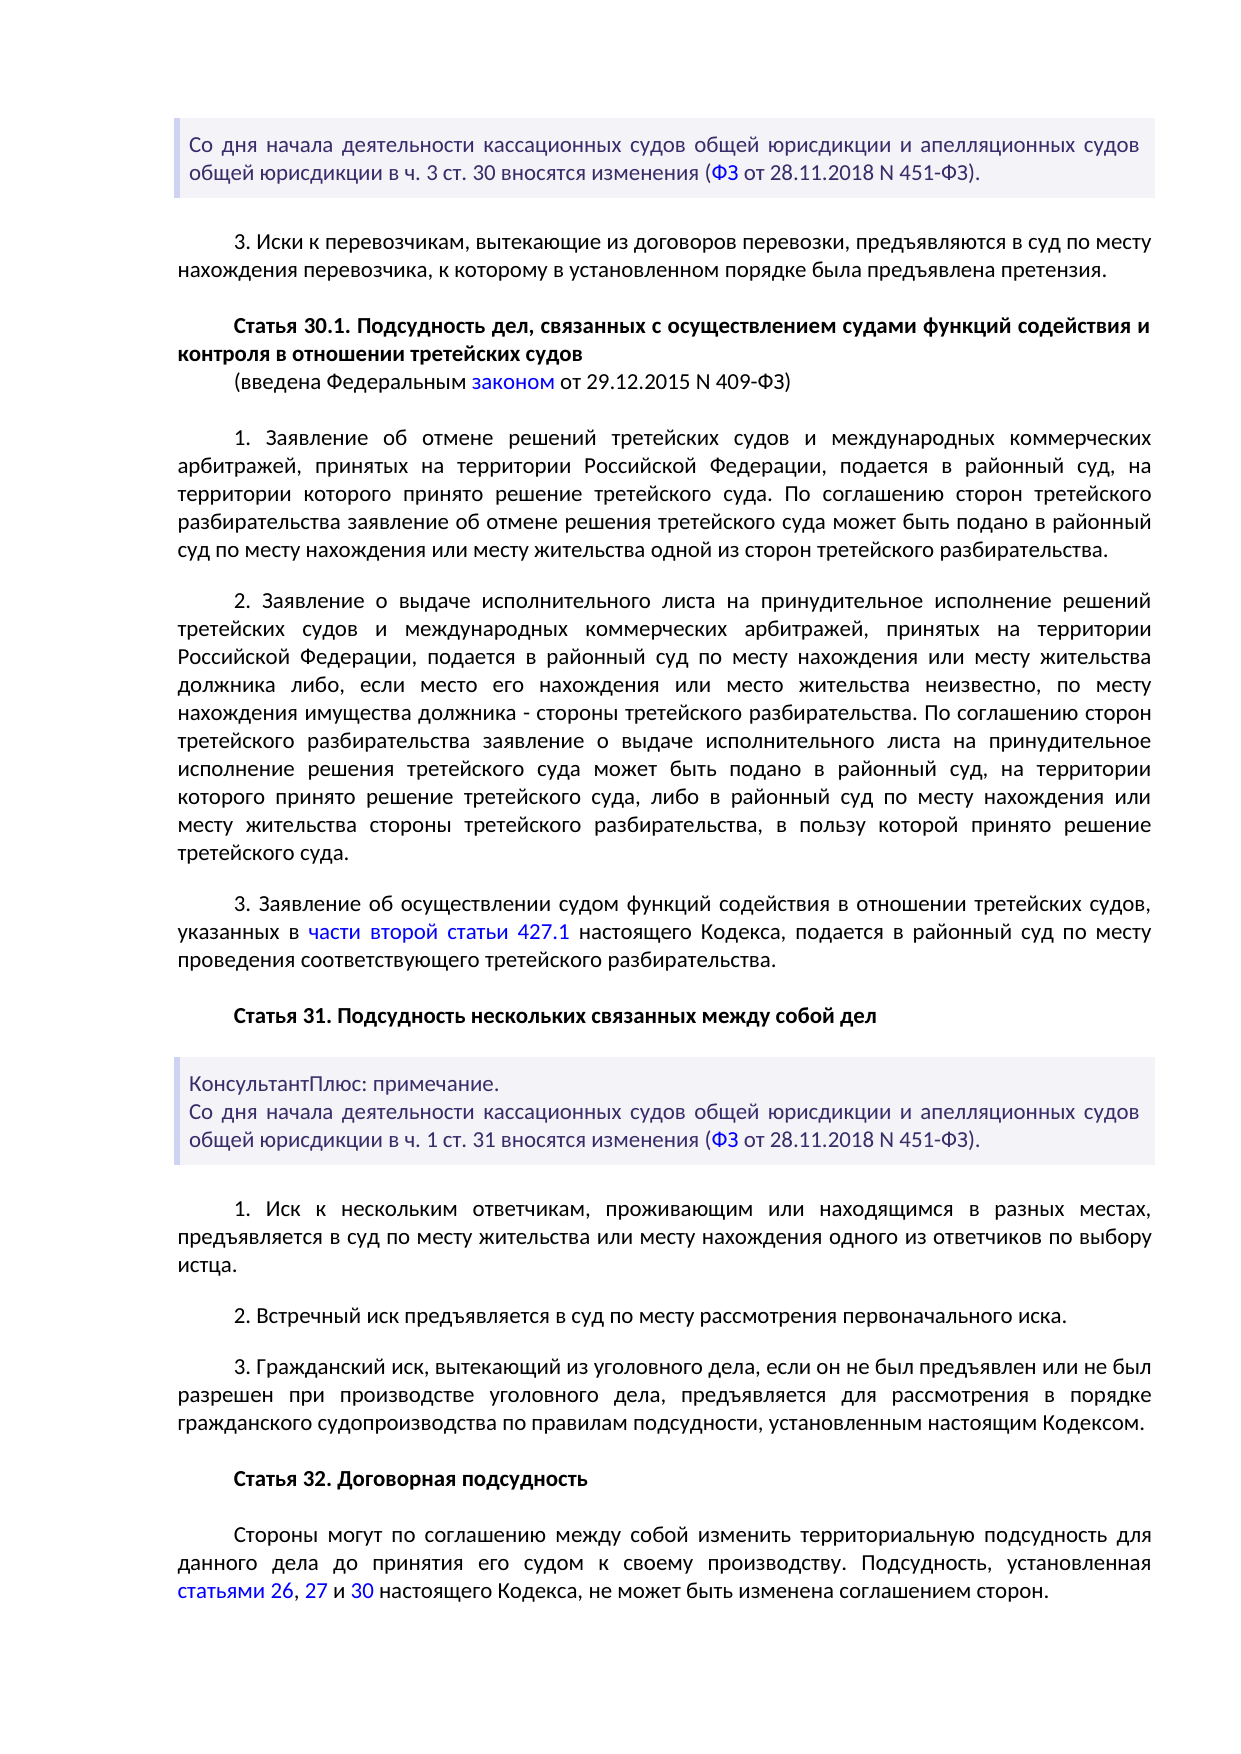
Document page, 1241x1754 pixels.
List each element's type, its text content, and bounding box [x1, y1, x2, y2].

text 3. Иски к перевозчикам, вытекающие из договоров перевозки, предъявляются в суд по месту нахождения перевозчика, к которому в установленном порядке была предъявлена претензия. [177, 227, 1152, 283]
text 3. Заявление об осуществлении судом функций содействия в отношении третейских судов, указанных в части второй статьи 427.1 настоящего Кодекса, подается в районный суд по месту проведения соответствующего третейского разбирательства. [177, 889, 1152, 973]
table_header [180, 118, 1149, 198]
title Статья 32. Договорная подсудность [177, 1464, 1152, 1492]
text 2. Встречный иск предъявляется в суд по месту рассмотрения первоначального иска. [177, 1301, 1152, 1329]
text (введена Федеральным законом от 29.12.2015 N 409-ФЗ) [177, 367, 1152, 395]
title Статья 31. Подсудность нескольких связанных между собой дел [177, 1001, 1152, 1029]
title Статья 30.1. Подсудность дел, связанных с осуществлением судами функций содействия и контроля в отношении третейских судов [177, 311, 1152, 367]
text 2. Заявление о выдаче исполнительного листа на принудительное исполнение решений третейских судов и международных коммерческих арбитражей, принятых на территории Российской Федерации, подается в районный суд по месту нахождения или месту жительства должника либо, если место его нахождения или место жительства неизвестно, по месту нахождения имущества должника - стороны третейского разбирательства. По соглашению сторон третейского разбирательства заявление о выдаче исполнительного листа на принудительное исполнение решения третейского суда может быть подано в районный суд, на территории которого принято решение третейского суда, либо в районный суд по месту нахождения или месту жительства стороны третейского разбирательства, в пользу которой принято решение третейского суда. [177, 586, 1152, 866]
text 3. Гражданский иск, вытекающий из уголовного дела, если он не был предъявлен или не был разрешен при производстве уголовного дела, предъявляется для рассмотрения в порядке гражданского судопроизводства по правилам подсудности, установленным настоящим Кодексом. [177, 1352, 1152, 1436]
text 1. Заявление об отмене решений третейских судов и международных коммерческих арбитражей, принятых на территории Российской Федерации, подается в районный суд, на территории которого принято решение третейского суда. По соглашению сторон третейского разбирательства заявление об отмене решения третейского суда может быть подано в районный суд по месту нахождения или месту жительства одной из сторон третейского разбирательства. [177, 423, 1152, 563]
text 1. Иск к нескольким ответчикам, проживающим или находящимся в разных местах, предъявляется в суд по месту жительства или месту нахождения одного из ответчиков по выбору истца. [177, 1194, 1152, 1278]
text Стороны могут по соглашению между собой изменить территориальную подсудность для данного дела до принятия его судом к своему производству. Подсудность, установленная статьями 26, 27 и 30 настоящего Кодекса, не может быть изменена соглашением сторон. [177, 1520, 1152, 1604]
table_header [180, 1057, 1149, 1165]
